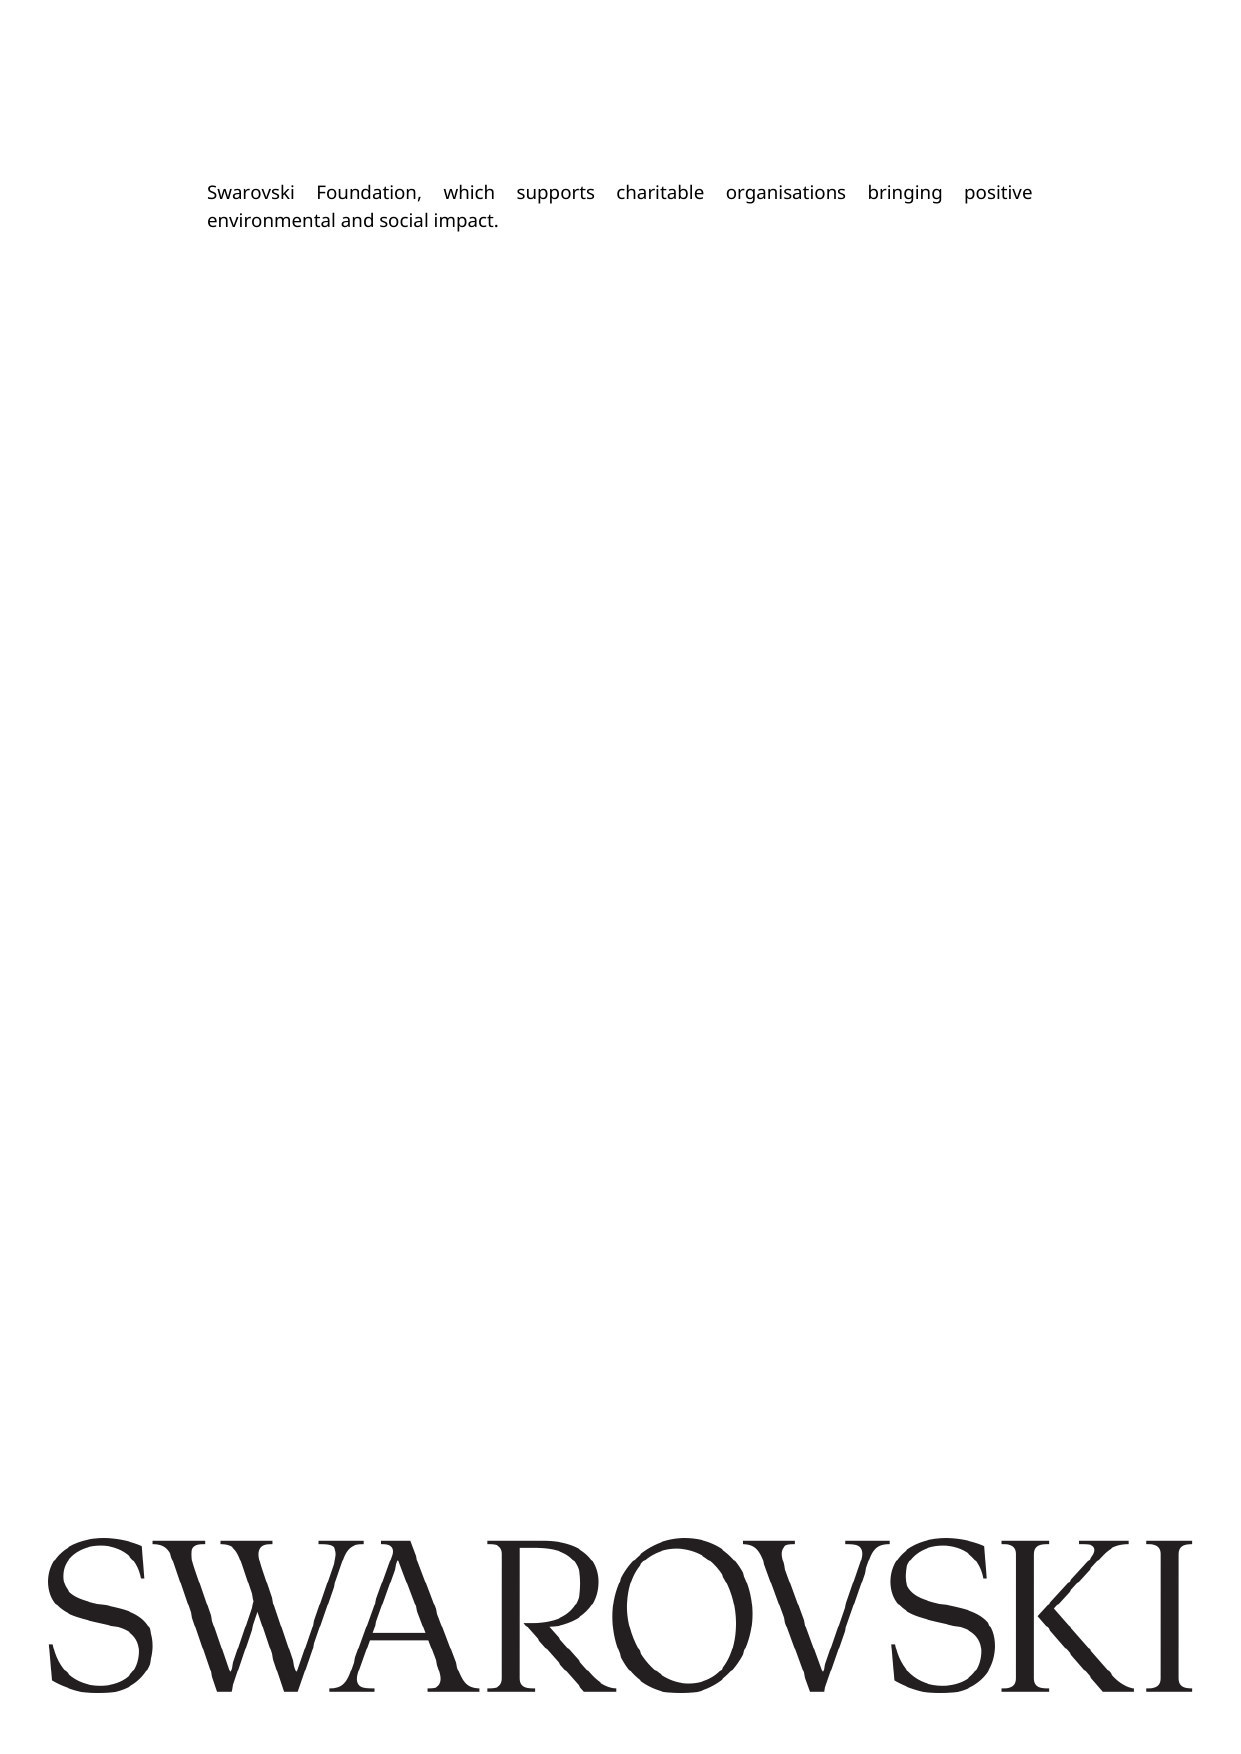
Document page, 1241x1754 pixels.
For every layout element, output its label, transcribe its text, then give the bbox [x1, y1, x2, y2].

picture [48, 1538, 1193, 1693]
